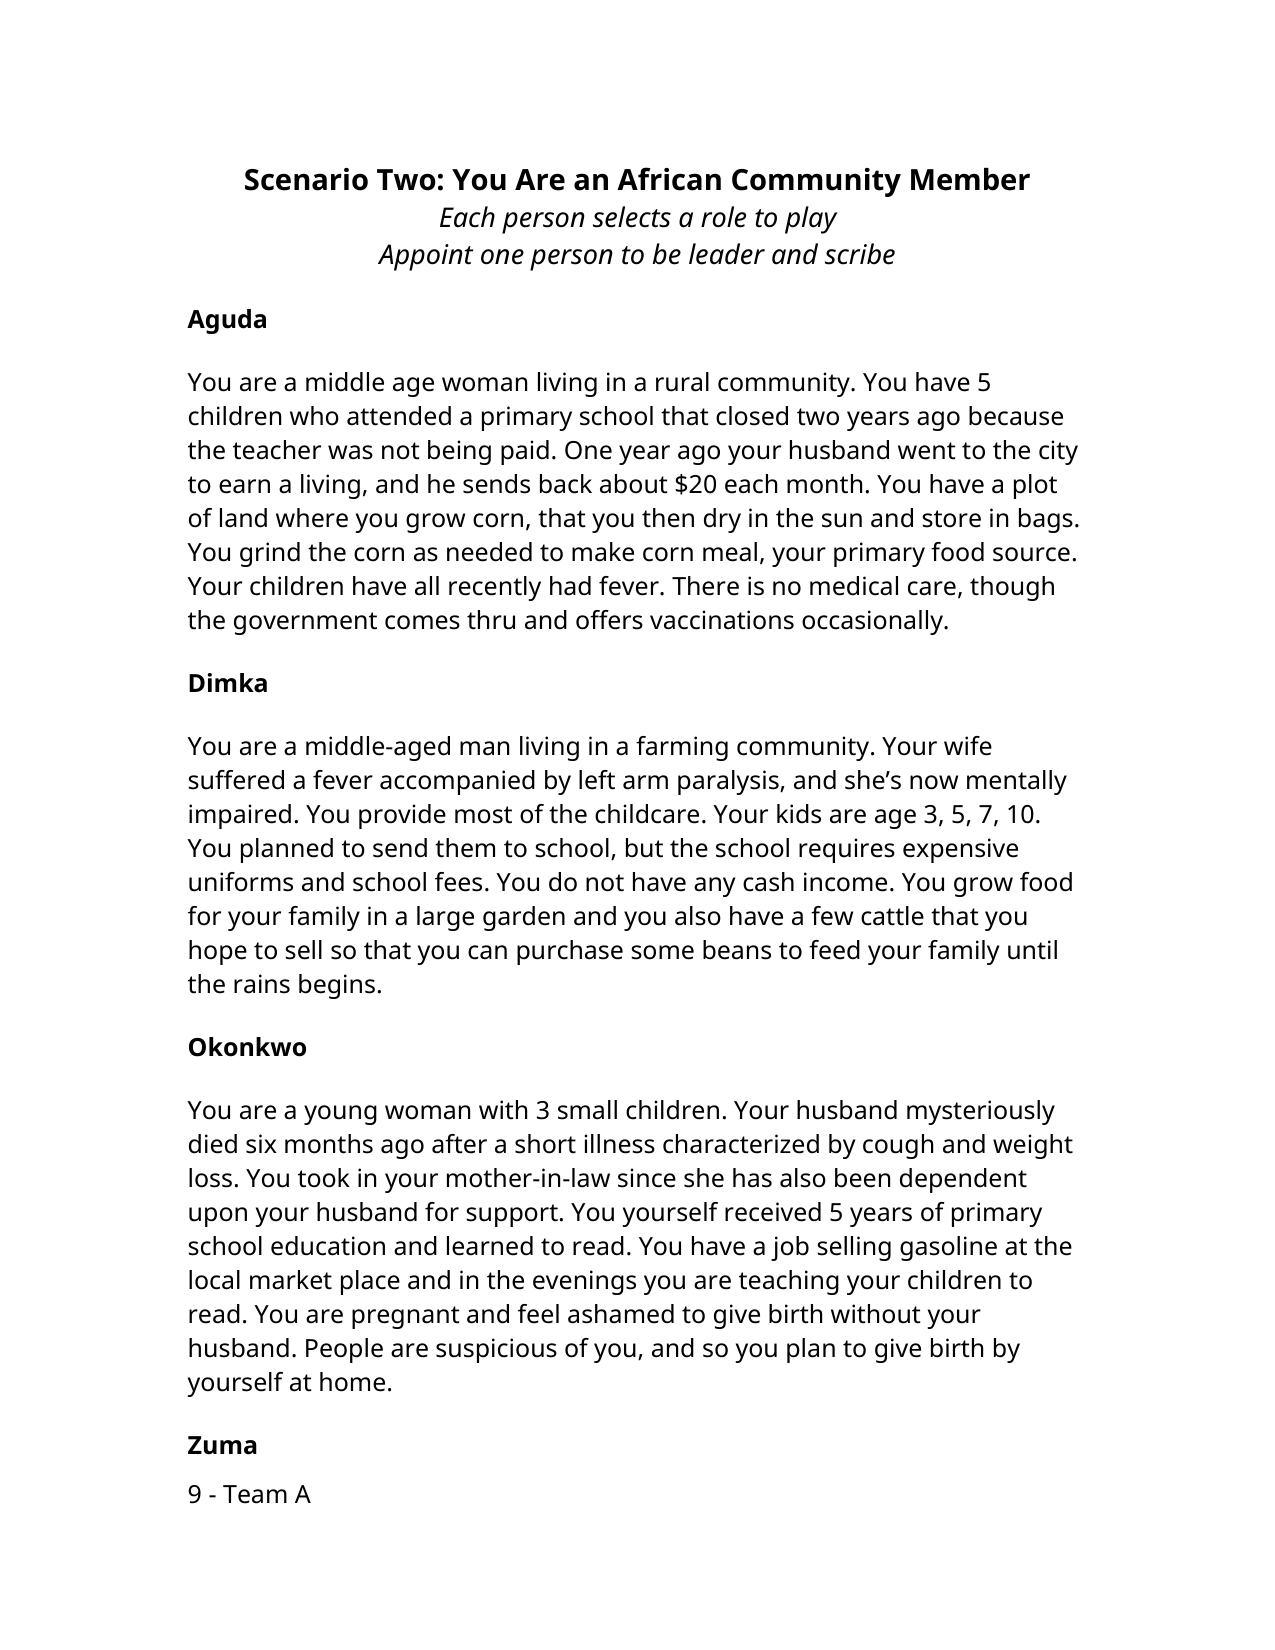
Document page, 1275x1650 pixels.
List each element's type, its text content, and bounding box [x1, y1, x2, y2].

text Appoint one person to be leader and scribe [187, 236, 1087, 273]
text Scenario Two: You Are an African Community Member [187, 159, 1087, 199]
text Each person selects a role to play [187, 199, 1087, 236]
text Okonkwo [187, 1029, 1087, 1064]
text You are a young woman with 3 small children. Your husband mysteriously died six months ago after a short illness characterized by cough and weight loss. You took in your mother-in-law since she has also been dependent upon your husband for support. You yourself received 5 years of primary school education and learned to read. You have a job selling gasoline at the local market place and in the evenings you are teaching your children to read. You are pregnant and feel ashamed to give birth without your husband. People are suspicious of you, and so you plan to give birth by yourself at home. [187, 1092, 1087, 1399]
text Dimka [187, 666, 1087, 699]
text You are a middle age woman living in a rural community. You have 5 children who attended a primary school that closed two years ago because the teacher was not being paid. One year ago your husband went to the city to earn a living, and he sends back about $20 each month. You have a plot of land where you grow corn, that you then dry in the sun and store in bags. You grind the corn as needed to make corn meal, your primary food source. Your children have all recently had fever. There is no medical care, though the government comes thru and offers vaccinations occasionally. [187, 364, 1087, 637]
text Aguda [187, 301, 1087, 336]
text Zuma [187, 1428, 1087, 1462]
text You are a middle-aged man living in a farming community. Your wife suffered a fever accompanied by left arm paralysis, and she’s now mentally impaired. You provide most of the childcare. Your kids are age 3, 5, 7, 10. You planned to send them to school, but the school requires expensive uniforms and school fees. You do not have any cash income. You grow food for your family in a large garden and you also have a few cattle that you hope to sell so that you can purchase some beans to feed your family until the rains begins. [187, 728, 1087, 1001]
